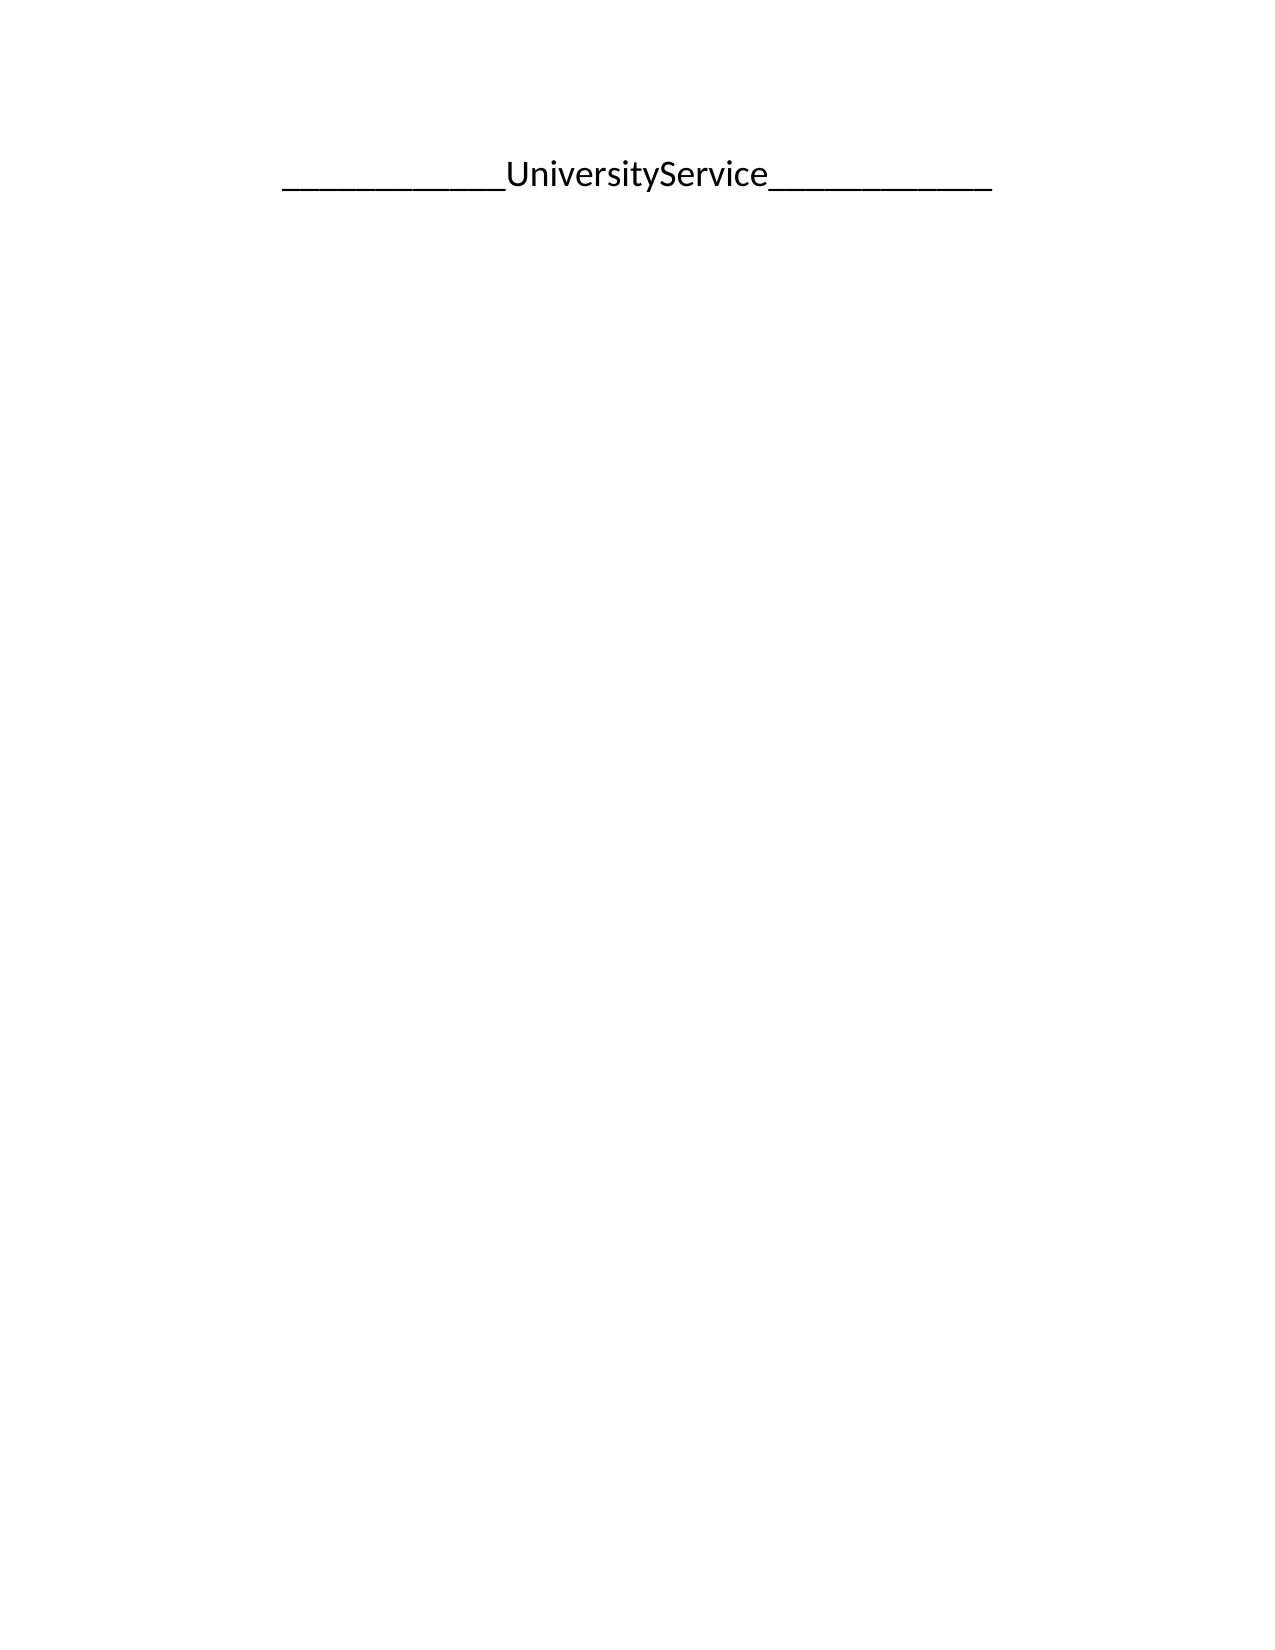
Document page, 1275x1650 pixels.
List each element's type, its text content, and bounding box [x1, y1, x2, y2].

text ____________UniversityService____________ [150, 150, 1125, 196]
